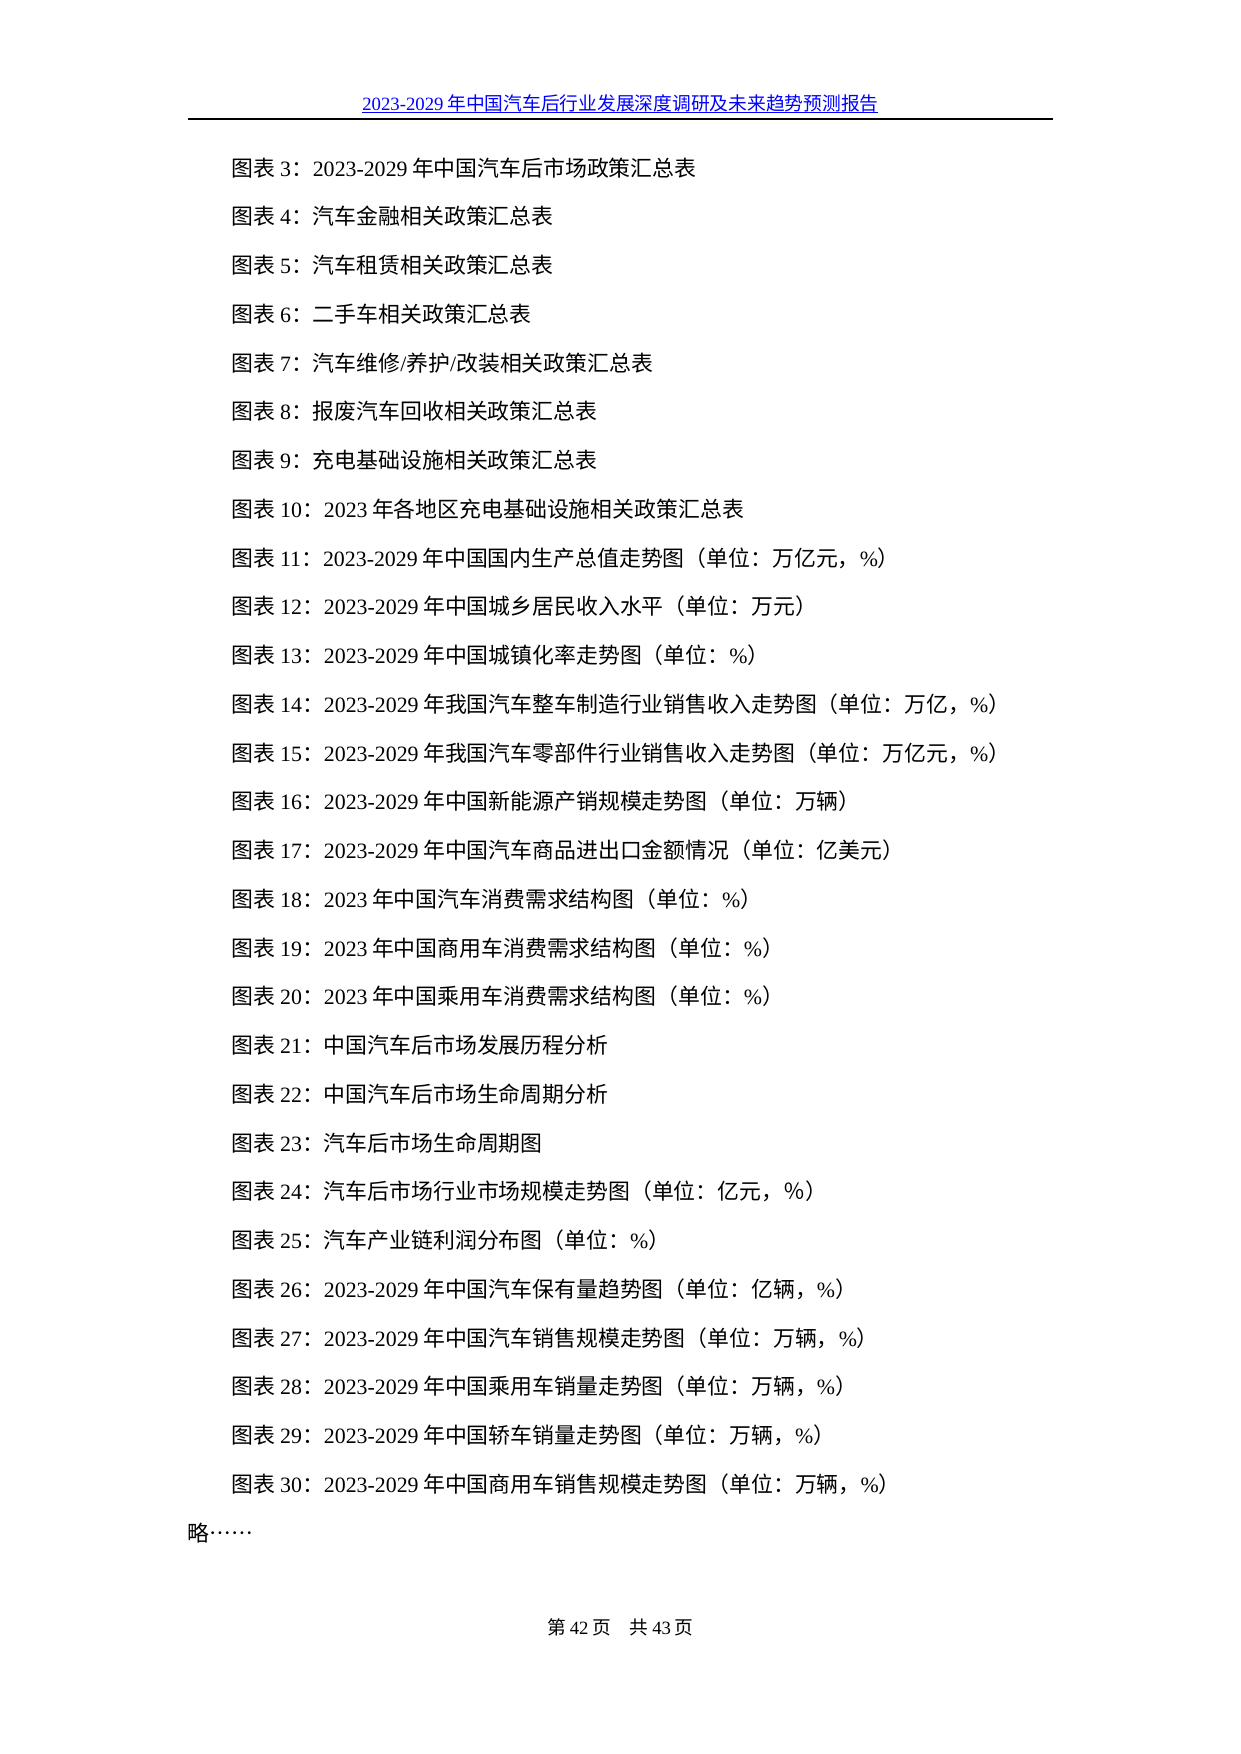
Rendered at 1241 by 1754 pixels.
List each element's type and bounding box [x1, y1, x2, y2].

text [187, 150, 1053, 1548]
